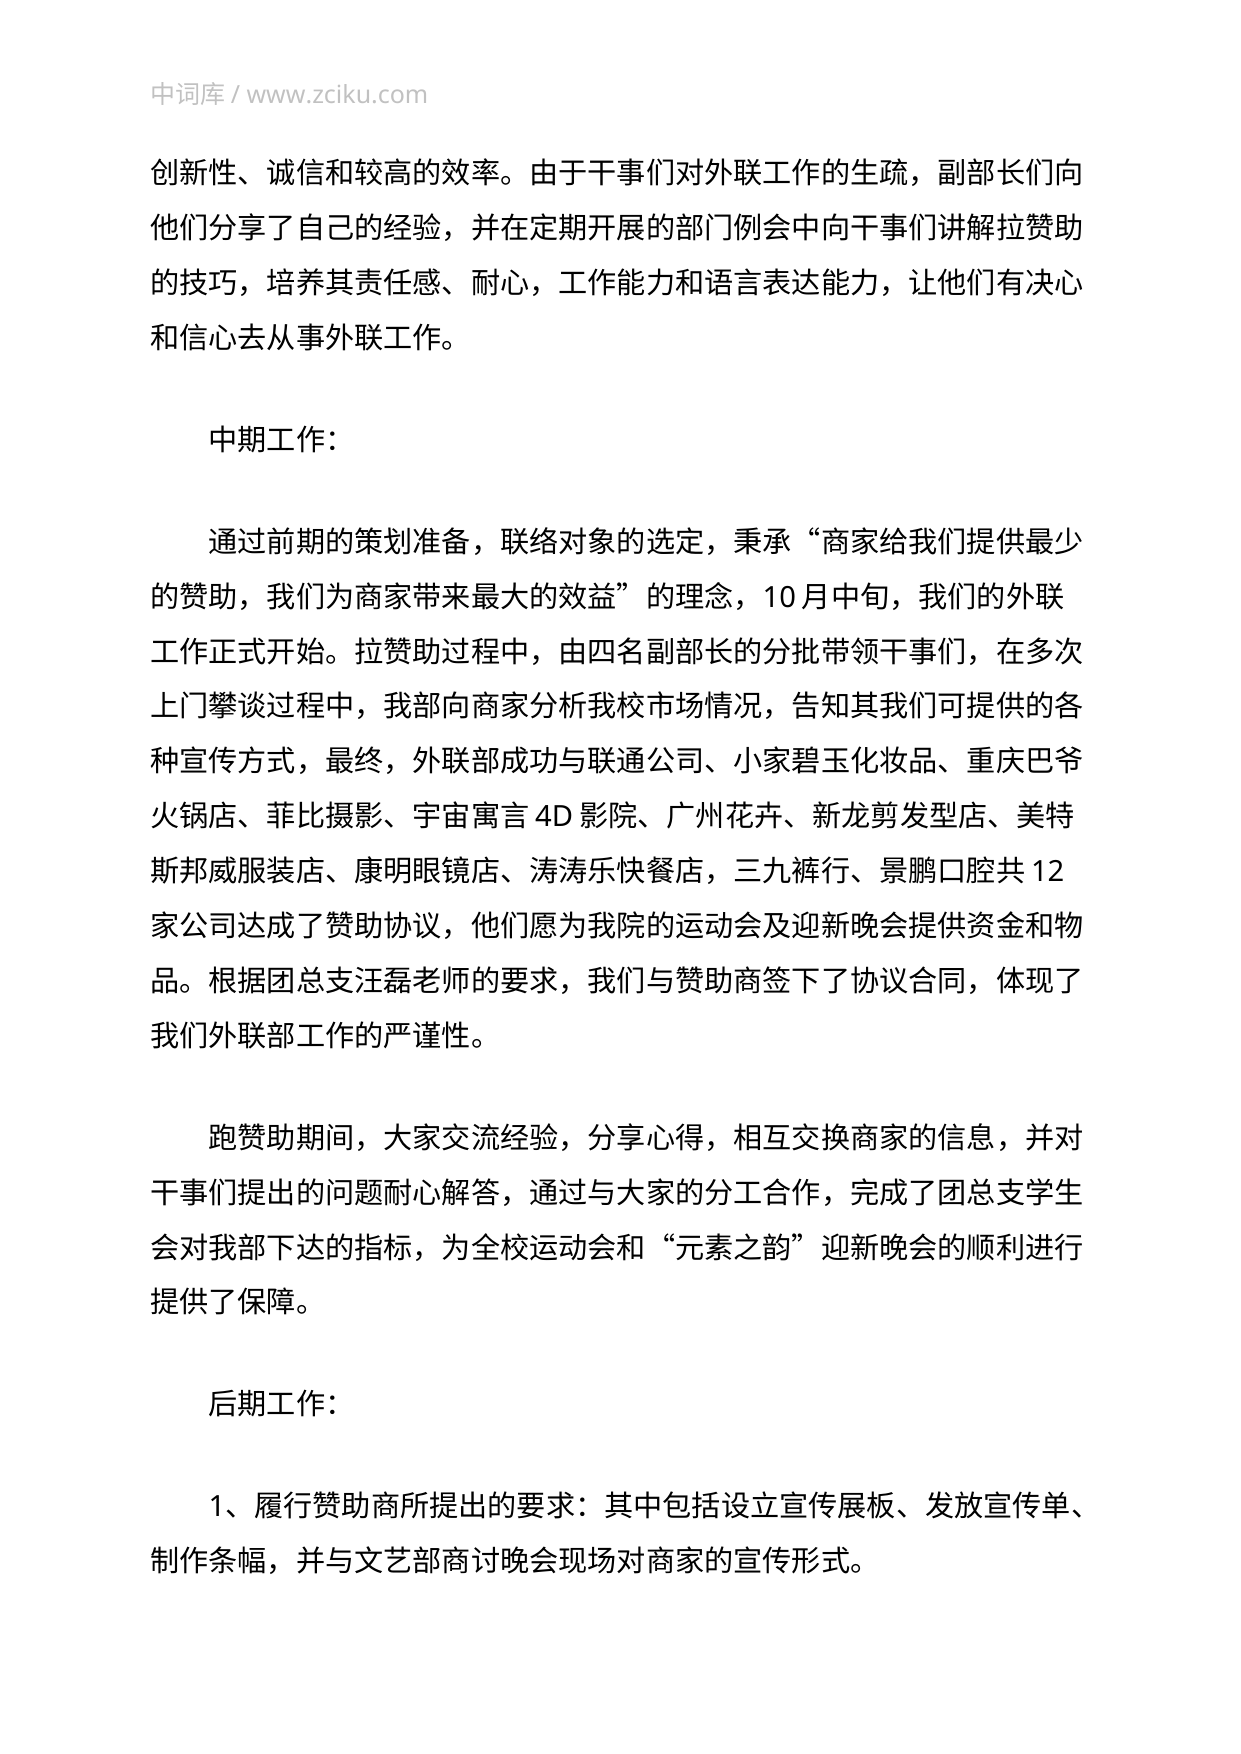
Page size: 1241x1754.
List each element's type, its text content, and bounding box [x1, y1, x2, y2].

text 后期工作： [150, 1381, 1090, 1423]
text 通过前期的策划准备，联络对象的选定，秉承“商家给我们提供最少的赞助，我们为商家带来最大的效益”的理念，10月中旬，我们的外联工作正式开始。拉赞助过程中，由四名副部长的分批带领干事们，在多次上门攀谈过程中，我部向商家分析我校市场情况，告知其我们可提供的各种宣传方式，最终，外联部成功与联通公司、小家碧玉化妆品、重庆巴爷火锅店、菲比摄影、宇宙寓言4D影院、广州花卉、新龙剪发型店、美特斯邦威服装店、康明眼镜店、涛涛乐快餐店，三九裤行、景鹏口腔共12家公司达成了赞助协议，他们愿为我院的运动会及迎新晚会提供资金和物品。根据团总支汪磊老师的要求，我们与赞助商签下了协议合同，体现了我们外联部工作的严谨性。 [150, 518, 1090, 1055]
text 跑赞助期间，大家交流经验，分享心得，相互交换商家的信息，并对干事们提出的问题耐心解答，通过与大家的分工合作，完成了团总支学生会对我部下达的指标，为全校运动会和“元素之韵”迎新晚会的顺利进行提供了保障。 [150, 1114, 1090, 1321]
text 1、履行赞助商所提出的要求：其中包括设立宣传展板、发放宣传单、制作条幅，并与文艺部商讨晚会现场对商家的宣传形式。 [150, 1483, 1090, 1580]
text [150, 150, 1090, 357]
text 中期工作： [150, 416, 1090, 459]
